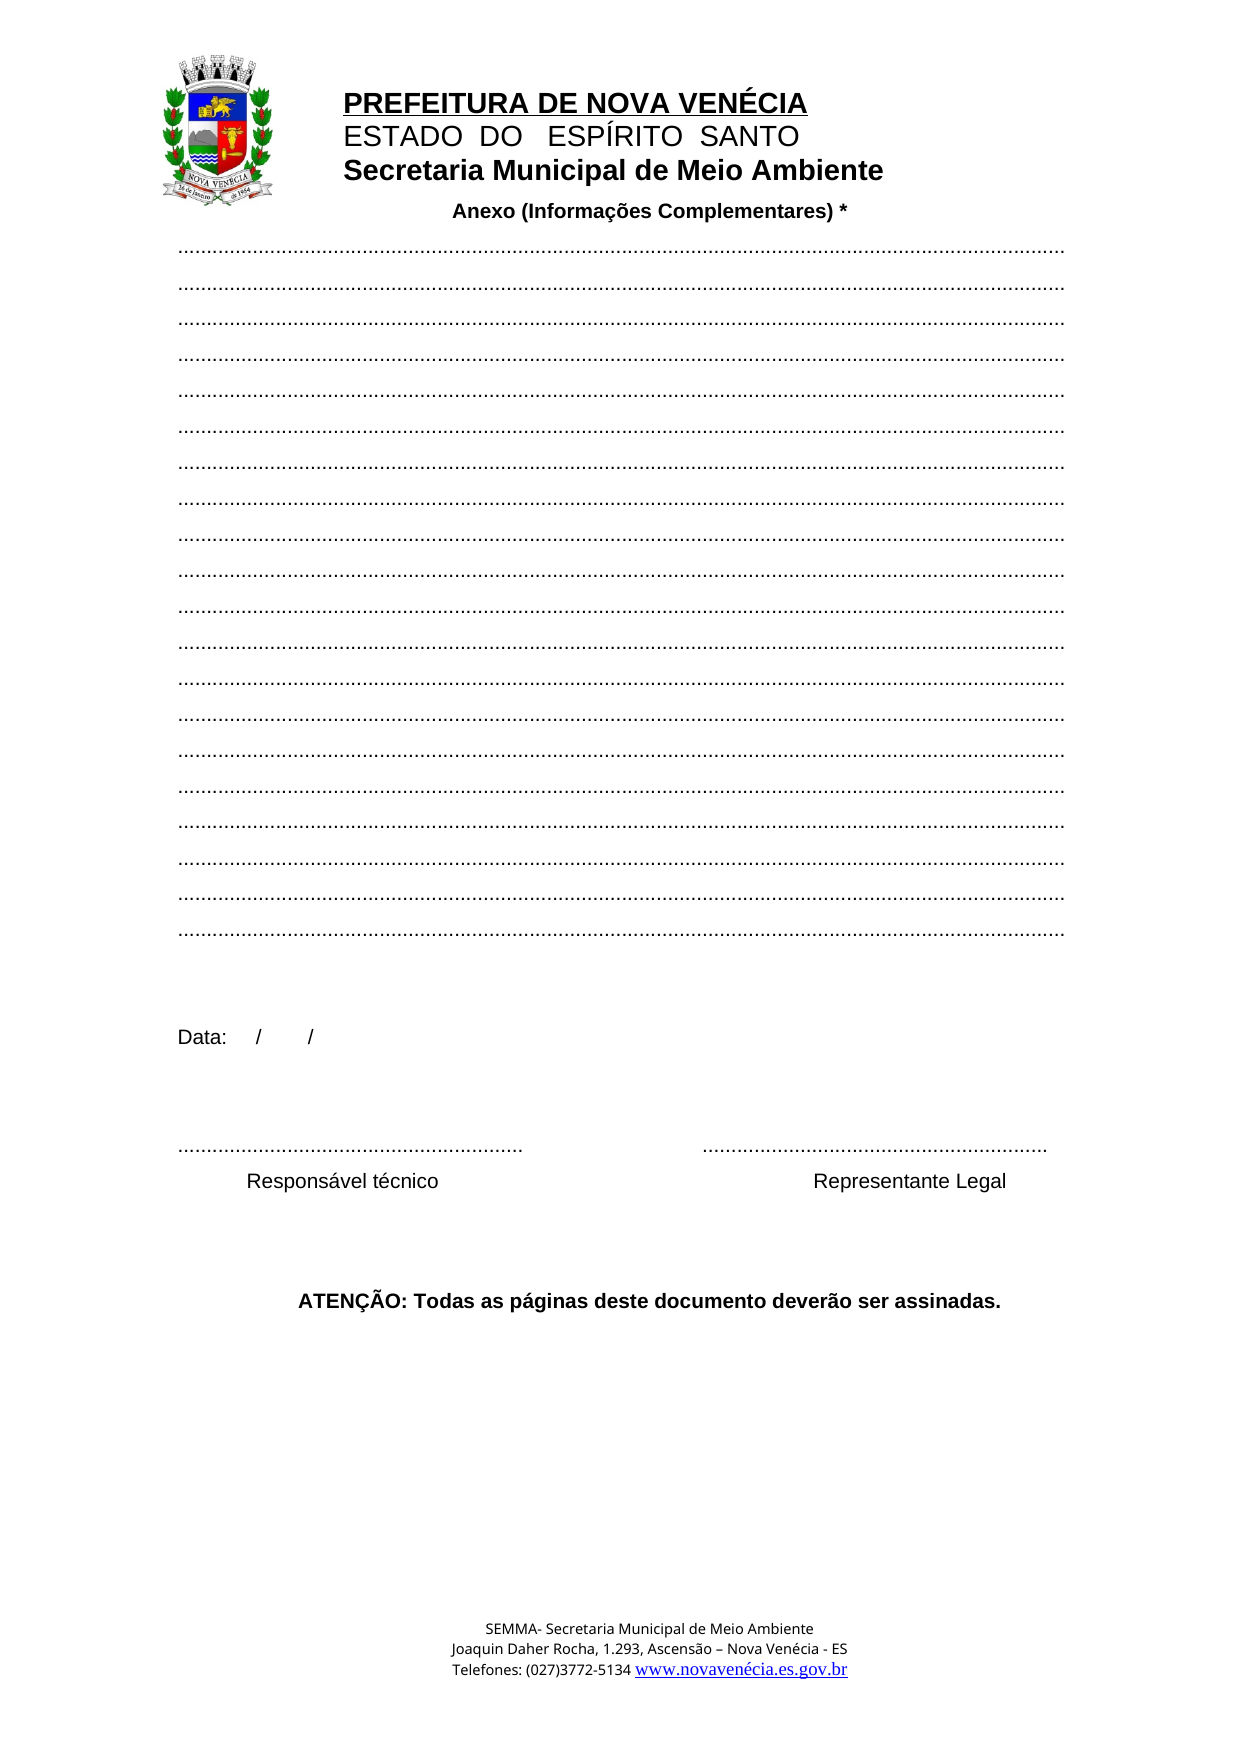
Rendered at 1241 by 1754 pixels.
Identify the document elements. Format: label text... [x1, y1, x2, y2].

text .......................................................................................................................................................... [177, 270, 1122, 294]
text .......................................................................................................................................................... [177, 702, 1122, 726]
text .......................................................................................................................................................... [177, 450, 1122, 474]
text .......................................................................................................................................................... [177, 594, 1122, 618]
text .......................................................................................................................................................... [177, 773, 1122, 797]
text .......................................................................................................................................................... [177, 522, 1122, 546]
text ............................................................ ............................................................ [177, 1133, 1122, 1157]
text ATENÇÃO: Todas as páginas deste documento deverão ser assinadas. [177, 1288, 1122, 1312]
text .......................................................................................................................................................... [177, 917, 1122, 941]
text .......................................................................................................................................................... [177, 306, 1122, 330]
text .......................................................................................................................................................... [177, 630, 1122, 654]
text Anexo (Informações Complementares) * [177, 198, 1122, 222]
text .......................................................................................................................................................... [177, 234, 1122, 258]
text .......................................................................................................................................................... [177, 666, 1122, 689]
text .......................................................................................................................................................... [177, 486, 1122, 510]
text .......................................................................................................................................................... [177, 845, 1122, 869]
text .......................................................................................................................................................... [177, 809, 1122, 833]
text .......................................................................................................................................................... [177, 881, 1122, 905]
text Responsável técnico Representante Legal [177, 1169, 1122, 1193]
text .......................................................................................................................................................... [177, 558, 1122, 582]
text .......................................................................................................................................................... [177, 737, 1122, 761]
text .......................................................................................................................................................... [177, 378, 1122, 402]
text .......................................................................................................................................................... [177, 414, 1122, 438]
picture [161, 53, 274, 207]
text Data: / / [177, 1025, 1122, 1049]
text .......................................................................................................................................................... [177, 342, 1122, 366]
